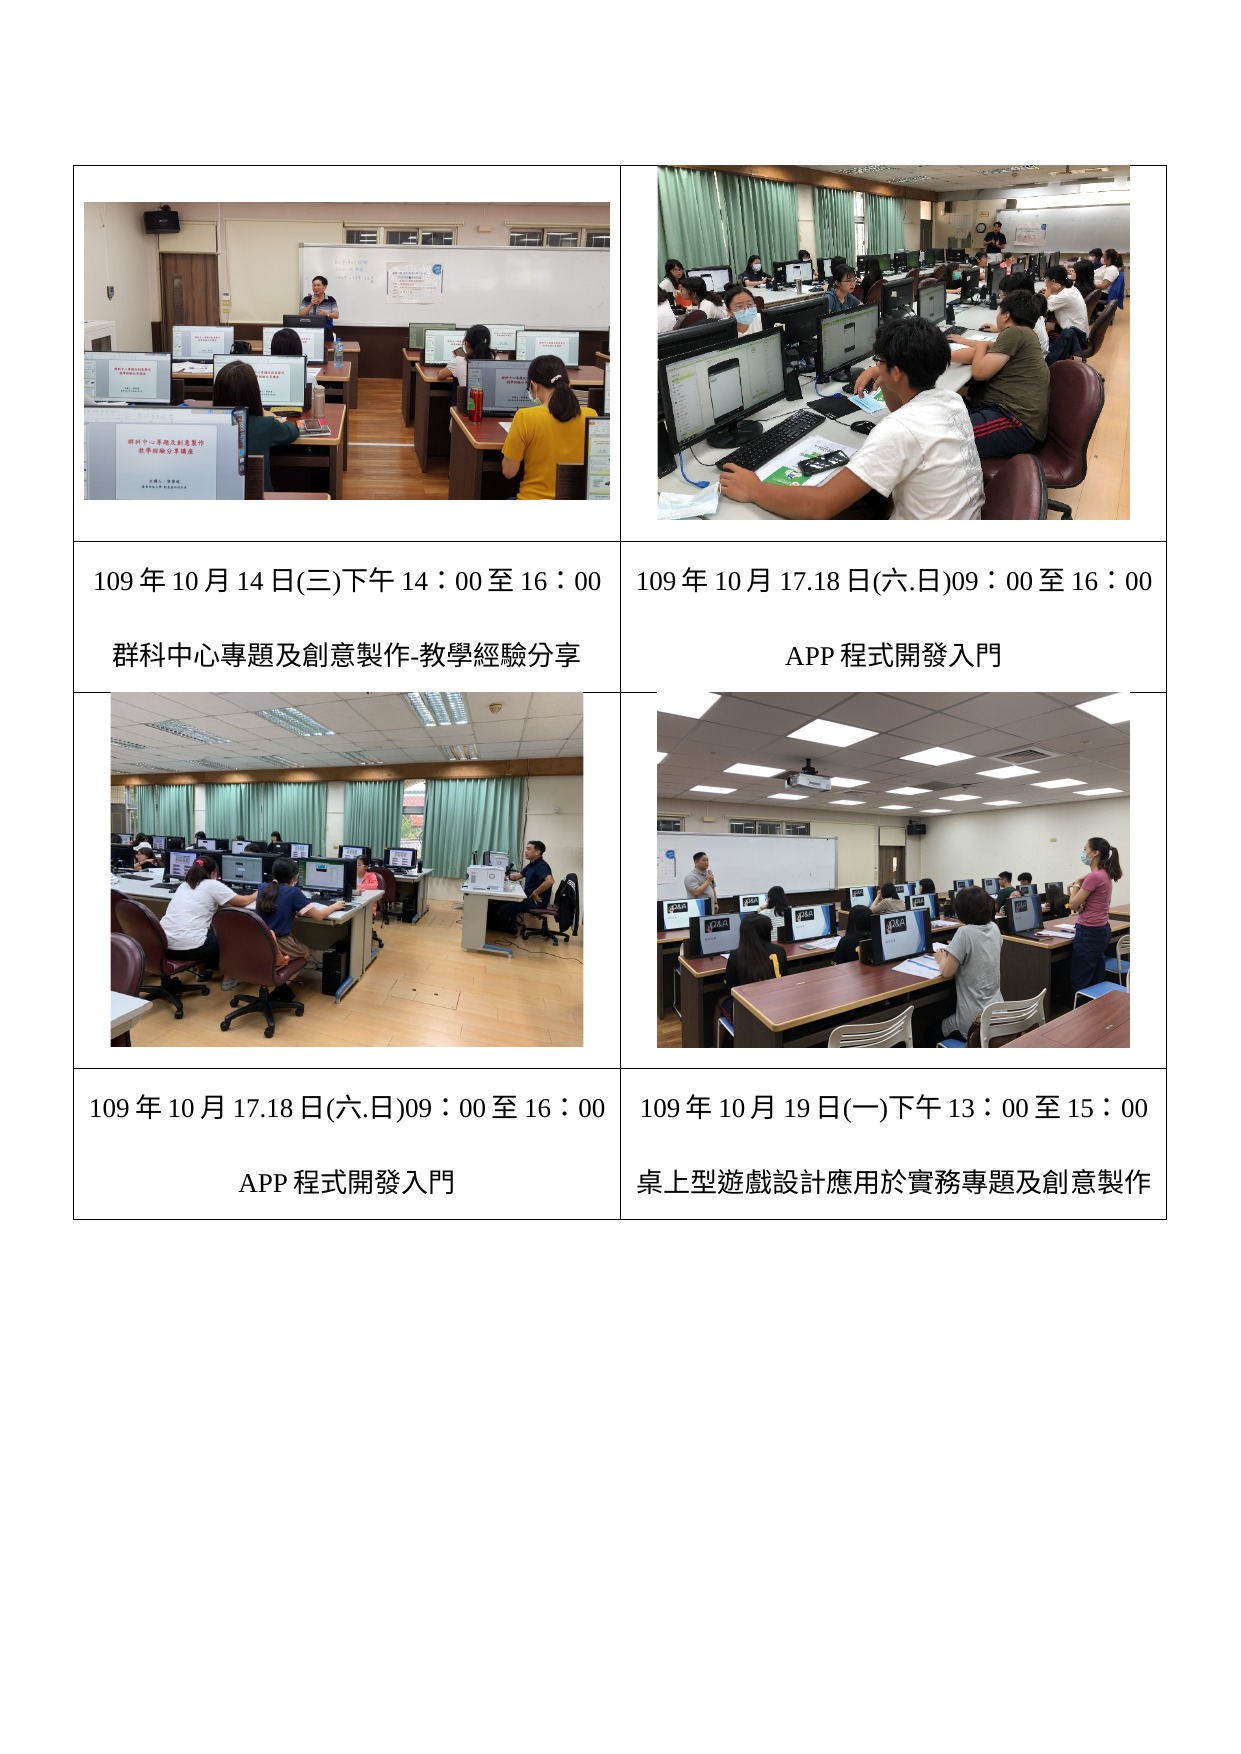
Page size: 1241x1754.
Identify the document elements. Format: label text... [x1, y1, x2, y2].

table_cell [74, 166, 620, 541]
picture [657, 165, 1130, 520]
picture [657, 692, 1130, 1048]
table_cell 109年10月19日(一)下午13：00至15：00桌上型遊戲設計應用於實務專題及創意製作 [621, 1069, 1166, 1219]
table_cell [621, 166, 1166, 541]
picture [84, 202, 610, 500]
table_cell [621, 693, 1166, 1068]
picture [110, 692, 584, 1047]
table_cell 109年10月14日(三)下午14：00至16：00群科中心專題及創意製作-教學經驗分享 [74, 542, 620, 692]
table_cell 109年10月17.18日(六.日)09：00至16：00 APP程式開發入門 [74, 1069, 620, 1219]
table_cell 109年10月17.18日(六.日)09：00至16：00 APP程式開發入門 [621, 542, 1166, 692]
table_cell [74, 693, 620, 1068]
